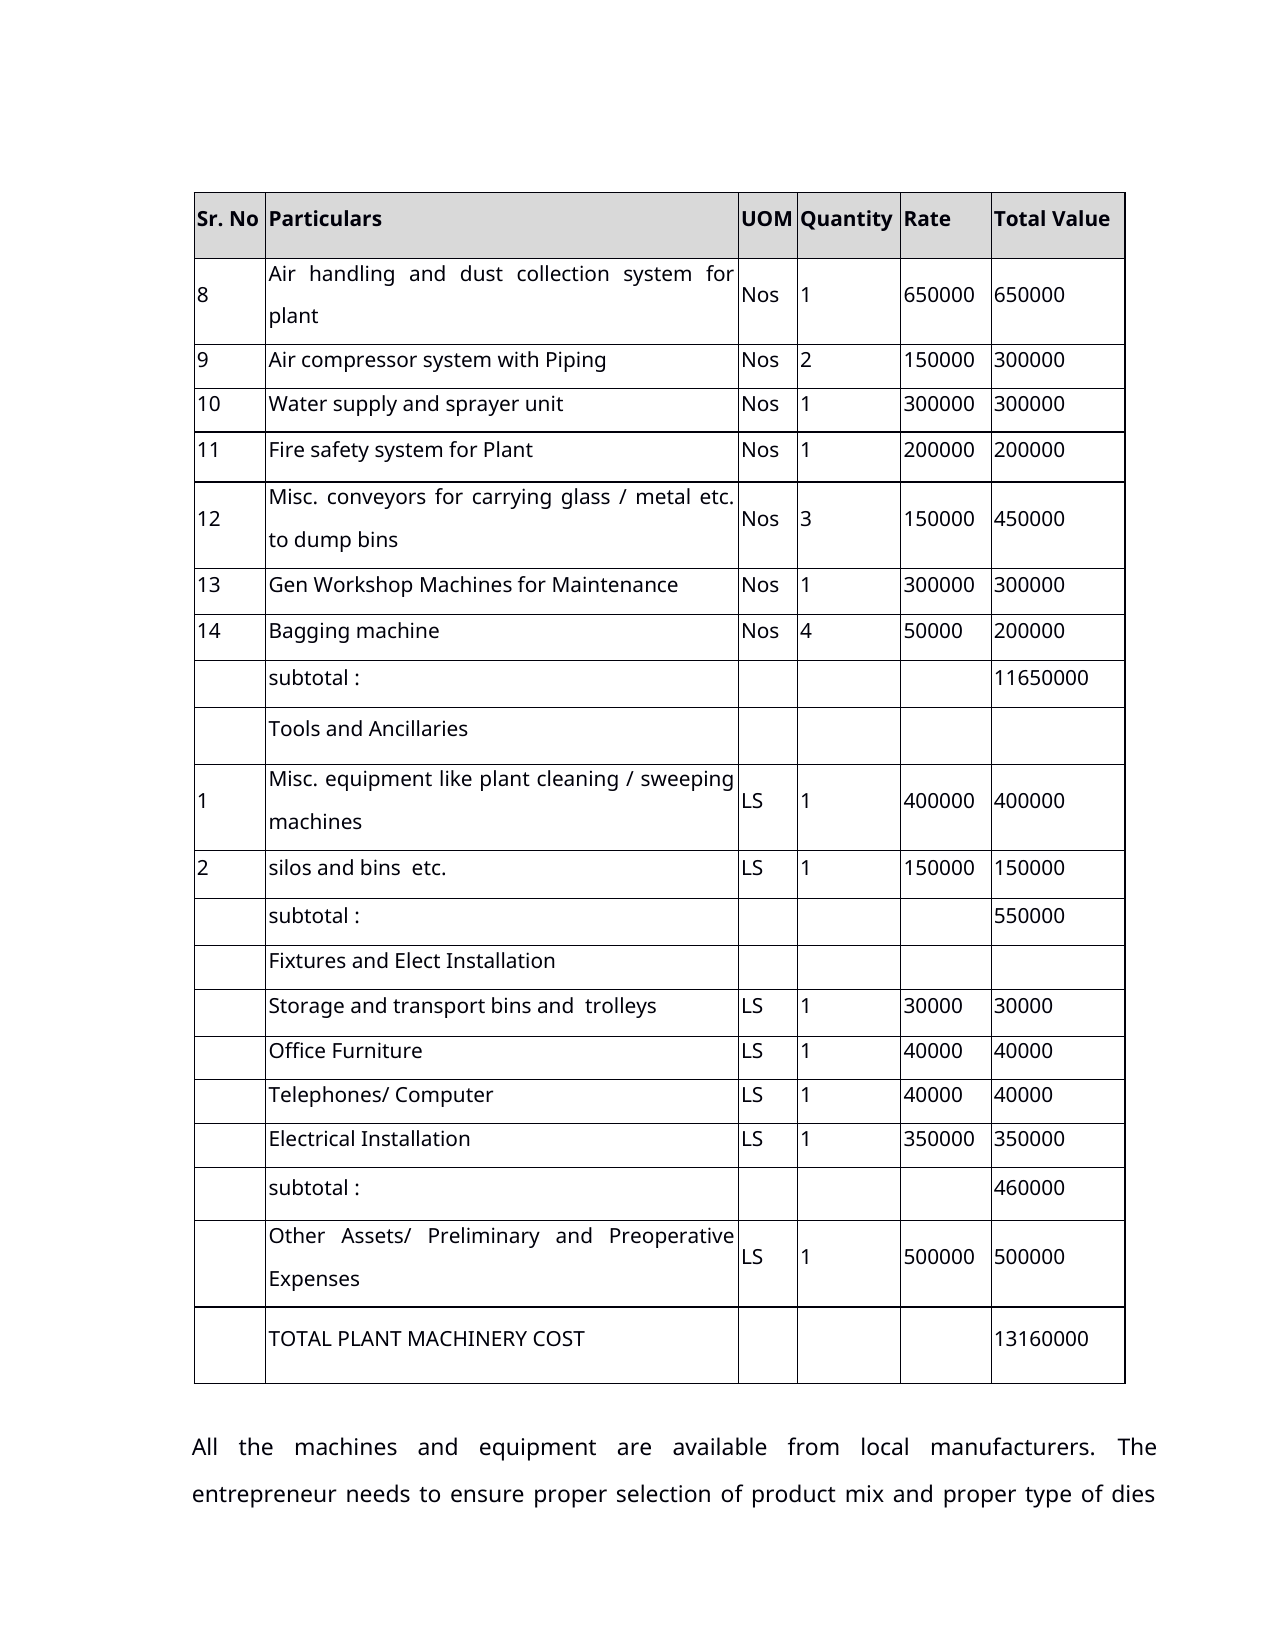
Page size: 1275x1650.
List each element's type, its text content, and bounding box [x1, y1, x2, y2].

table_cell Nos [739, 433, 797, 481]
table_cell Fixtures and Elect Installation [266, 946, 738, 989]
table_cell 300000 [992, 389, 1124, 431]
table_cell [901, 661, 991, 707]
table_cell Sr. No [195, 193, 265, 258]
table_cell 400000 [992, 765, 1124, 850]
table_cell 300000 [901, 569, 991, 613]
table_cell Misc. conveyors for carrying glass / metal etc. to dump bins [266, 483, 738, 568]
table_cell Fire safety system for Plant [266, 433, 738, 481]
table_cell silos and bins etc. [266, 851, 738, 898]
table_cell 500000 [992, 1221, 1124, 1306]
table_cell [195, 990, 265, 1036]
table_cell [901, 708, 991, 763]
table_cell [195, 1037, 265, 1079]
table_cell Nos [739, 483, 797, 568]
table_cell 1 [798, 990, 900, 1036]
table_cell 1 [798, 1124, 900, 1167]
table_cell Air handling and dust collection system for plant [266, 259, 738, 344]
table_cell 1 [798, 1037, 900, 1079]
table_cell LS [739, 1037, 797, 1079]
table_cell 500000 [901, 1221, 991, 1306]
table_cell LS [739, 1221, 797, 1306]
table_cell 1 [195, 765, 265, 850]
table_cell 150000 [901, 483, 991, 568]
table_cell LS [739, 851, 797, 898]
table_cell [901, 1308, 991, 1383]
table_cell [195, 661, 265, 707]
table_cell 200000 [901, 433, 991, 481]
table_cell 200000 [992, 433, 1124, 481]
table_cell 40000 [901, 1037, 991, 1079]
table_cell [798, 708, 900, 763]
table_cell [739, 661, 797, 707]
table_cell subtotal : [266, 899, 738, 945]
table_cell Nos [739, 615, 797, 660]
table_cell 3 [798, 483, 900, 568]
table_cell 40000 [992, 1037, 1124, 1079]
table_cell 2 [798, 345, 900, 388]
table_cell subtotal : [266, 661, 738, 707]
table_cell UOM [739, 193, 797, 258]
table_cell 150000 [901, 345, 991, 388]
table_cell 450000 [992, 483, 1124, 568]
table_cell 1 [798, 1080, 900, 1123]
table_cell [798, 1308, 900, 1383]
table_cell 11650000 [992, 661, 1124, 707]
table_cell [195, 708, 265, 763]
table_cell Total Value [992, 193, 1124, 258]
table_cell [195, 1308, 265, 1383]
table_cell [739, 1308, 797, 1383]
table_cell Nos [739, 569, 797, 613]
table_cell [739, 1168, 797, 1220]
table_cell 460000 [992, 1168, 1124, 1220]
table_cell 13160000 [992, 1308, 1124, 1383]
table_cell 1 [798, 851, 900, 898]
table_cell subtotal : [266, 1168, 738, 1220]
table_cell LS [739, 1124, 797, 1167]
table_cell Nos [739, 389, 797, 431]
table_cell [901, 1168, 991, 1220]
table_cell 1 [798, 569, 900, 613]
table_cell 300000 [992, 569, 1124, 613]
table_cell Tools and Ancillaries [266, 708, 738, 763]
table_cell LS [739, 765, 797, 850]
table_cell Electrical Installation [266, 1124, 738, 1167]
table_cell LS [739, 1080, 797, 1123]
table_cell Quantity [798, 193, 900, 258]
table_cell 150000 [901, 851, 991, 898]
table_cell 300000 [992, 345, 1124, 388]
table_cell [798, 1168, 900, 1220]
table_cell [195, 1168, 265, 1220]
table_cell 300000 [901, 389, 991, 431]
table_cell 4 [798, 615, 900, 660]
table_cell 13 [195, 569, 265, 613]
table_cell 9 [195, 345, 265, 388]
table_cell Rate [901, 193, 991, 258]
table_cell [739, 708, 797, 763]
table_cell Nos [739, 259, 797, 344]
table_cell [739, 946, 797, 989]
table_cell 650000 [992, 259, 1124, 344]
table_cell LS [739, 990, 797, 1036]
table_cell 11 [195, 433, 265, 481]
table_cell 14 [195, 615, 265, 660]
table_cell [195, 946, 265, 989]
table_cell 10 [195, 389, 265, 431]
table_cell [901, 899, 991, 945]
table_cell Misc. equipment like plant cleaning / sweeping machines [266, 765, 738, 850]
table_cell 12 [195, 483, 265, 568]
table_cell [195, 1080, 265, 1123]
table_cell 8 [195, 259, 265, 344]
table_cell 1 [798, 1221, 900, 1306]
table_cell [992, 946, 1124, 989]
table_cell 30000 [992, 990, 1124, 1036]
table_cell Other Assets/ Preliminary and Preoperative Expenses [266, 1221, 738, 1306]
table_cell Particulars [266, 193, 738, 258]
table_cell 2 [195, 851, 265, 898]
table_cell Gen Workshop Machines for Maintenance [266, 569, 738, 613]
table_cell 350000 [992, 1124, 1124, 1167]
table_cell Office Furniture [266, 1037, 738, 1079]
table_cell 1 [798, 765, 900, 850]
table_cell Nos [739, 345, 797, 388]
table_cell [195, 1221, 265, 1306]
table_cell [798, 946, 900, 989]
table_cell Storage and transport bins and trolleys [266, 990, 738, 1036]
table_cell Air compressor system with Piping [266, 345, 738, 388]
table_cell [195, 1124, 265, 1167]
table_cell Telephones/ Computer [266, 1080, 738, 1123]
table_cell 1 [798, 259, 900, 344]
table_cell 200000 [992, 615, 1124, 660]
table_cell 1 [798, 389, 900, 431]
table_cell [195, 899, 265, 945]
table_cell 550000 [992, 899, 1124, 945]
table_cell 40000 [901, 1080, 991, 1123]
table_cell Water supply and sprayer unit [266, 389, 738, 431]
table_cell [901, 946, 991, 989]
table_cell 150000 [992, 851, 1124, 898]
table_cell 400000 [901, 765, 991, 850]
table_cell 50000 [901, 615, 991, 660]
table_cell 40000 [992, 1080, 1124, 1123]
table_cell 350000 [901, 1124, 991, 1167]
table_cell [798, 661, 900, 707]
table_cell [739, 899, 797, 945]
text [192, 1431, 1157, 1509]
table_cell 30000 [901, 990, 991, 1036]
table_cell Bagging machine [266, 615, 738, 660]
table_cell [992, 708, 1124, 763]
table_cell [798, 899, 900, 945]
table_cell 1 [798, 433, 900, 481]
table_cell 650000 [901, 259, 991, 344]
table_cell TOTAL PLANT MACHINERY COST [266, 1308, 738, 1383]
